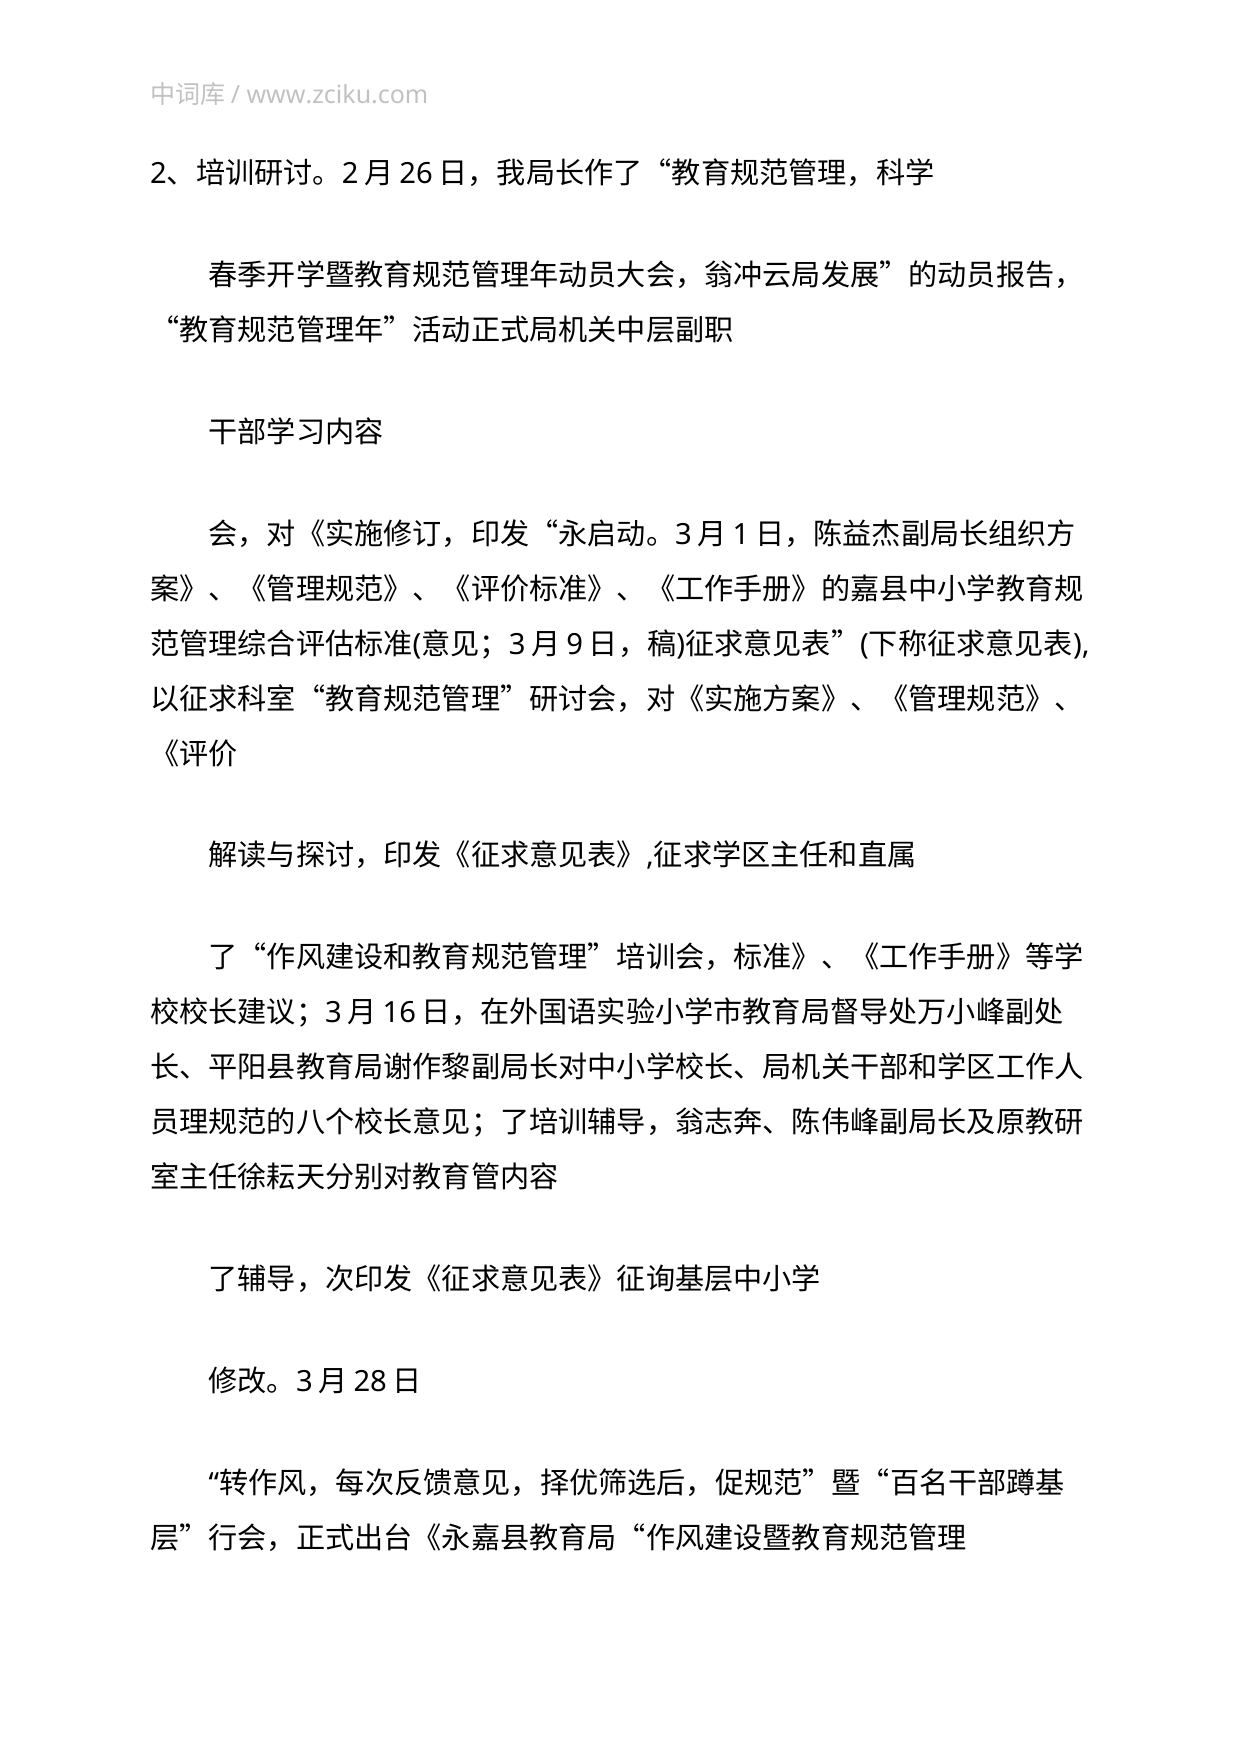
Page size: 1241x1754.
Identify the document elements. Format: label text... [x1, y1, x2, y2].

text 干部学习内容 [150, 409, 1090, 451]
text 会，对《实施修订，印发“永启动。3月1日，陈益杰副局长组织方案》、《管理规范》、《评价标准》、《工作手册》的嘉县中小学教育规范管理综合评估标准(意见；3月9日，稿)征求意见表”(下称征求意见表),以征求科室“教育规范管理”研讨会，对《实施方案》、《管理规范》、《评价 [150, 510, 1090, 772]
text 春季开学暨教育规范管理年动员大会，翁冲云局发展”的动员报告，“教育规范管理年”活动正式局机关中层副职 [150, 252, 1090, 349]
text “转作风，每次反馈意见，择优筛选后，促规范”暨“百名干部蹲基层”行会，正式出台《永嘉县教育局“作风建设暨教育规范管理 [150, 1459, 1090, 1556]
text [150, 150, 1090, 192]
text 修改。3月28日 [150, 1357, 1090, 1399]
text 了“作风建设和教育规范管理”培训会，标准》、《工作手册》等学校校长建议；3月16日，在外国语实验小学市教育局督导处万小峰副处长、平阳县教育局谢作黎副局长对中小学校长、局机关干部和学区工作人员理规范的八个校长意见；了培训辅导，翁志奔、陈伟峰副局长及原教研室主任徐耘天分别对教育管内容 [150, 934, 1090, 1196]
text 解读与探讨，印发《征求意见表》,征求学区主任和直属 [150, 832, 1090, 874]
text 了辅导，次印发《征求意见表》征询基层中小学 [150, 1255, 1090, 1298]
